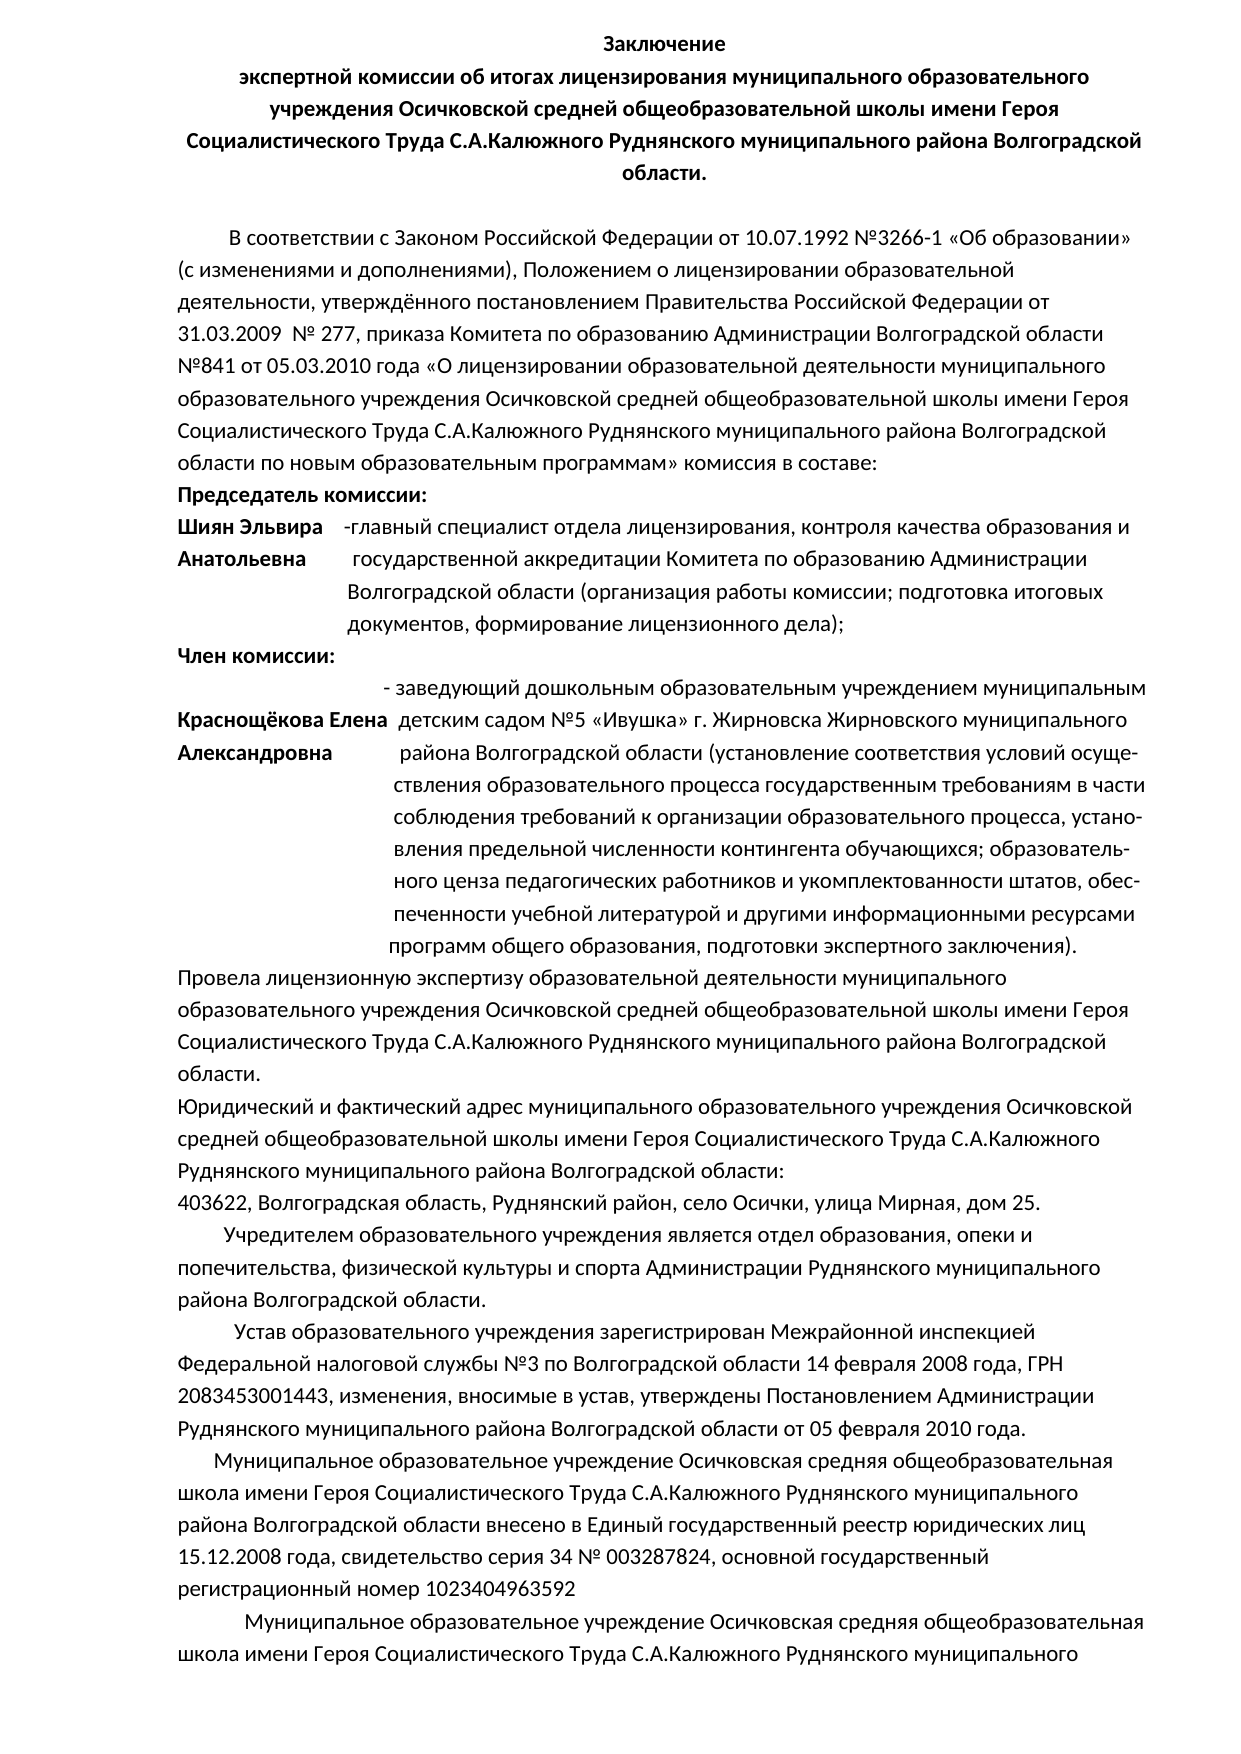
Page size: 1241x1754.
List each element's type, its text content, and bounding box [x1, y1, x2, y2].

text Учредителем образовательного учреждения является отдел образования, опеки и попечительства, физической культуры и спорта Администрации Руднянского муниципального района Волгоградской области. [177, 1221, 1152, 1313]
text Член комиссии: [177, 641, 1152, 669]
text Анатольевна государственной аккредитации Комитета по образованию Администрации [177, 544, 1152, 573]
text Заключение [177, 29, 1152, 58]
text Провела лицензионную экспертизу образовательной деятельности муниципального образовательного учреждения Осичковской средней общеобразовательной школы имени Героя Социалистического Труда С.А.Калюжного Руднянского муниципального района Волгоградской области. [177, 963, 1152, 1088]
text ствления образовательного процесса государственным требованиям в части [177, 770, 1152, 798]
text Председатель комиссии: [177, 480, 1152, 508]
text ного ценза педагогических работников и укомплектованности штатов, обес- [177, 866, 1152, 894]
text Александровна района Волгоградской области (установление соответствия условий осуще- [177, 738, 1152, 766]
text экспертной комиссии об итогах лицензирования муниципального образовательного учреждения Осичковской средней общеобразовательной школы имени Героя Социалистического Труда С.А.Калюжного Руднянского муниципального района Волгоградской области. [177, 62, 1152, 186]
text Волгоградской области (организация работы комиссии; подготовка итоговых [177, 577, 1152, 605]
text Устав образовательного учреждения зарегистрирован Межрайонной инспекцией Федеральной налоговой службы №3 по Волгоградской области 14 февраля 2008 года, ГРН 2083453001443, изменения, вносимые в устав, утверждены Постановлением Администрации Руднянского муниципального района Волгоградской области от 05 февраля 2010 года. [177, 1317, 1152, 1442]
text Муниципальное образовательное учреждение Осичковская средняя общеобразовательная школа имени Героя Социалистического Труда С.А.Калюжного Руднянского муниципального района Волгоградской области внесено в Единый государственный реестр юридических лиц 15.12.2008 года, свидетельство серия 34 № 003287824, основной государственный регистрационный номер 1023404963592 [177, 1446, 1152, 1603]
text В соответствии с Законом Российской Федерации от 10.07.1992 №3266-1 «Об образовании» (с изменениями и дополнениями), Положением о лицензировании образовательной деятельности, утверждённого постановлением Правительства Российской Федерации от 31.03.2009 № 277, приказа Комитета по образованию Администрации Волгоградской области №841 от 05.03.2010 года «О лицензировании образовательной деятельности муниципального образовательного учреждения Осичковской средней общеобразовательной школы имени Героя Социалистического Труда С.А.Калюжного Руднянского муниципального района Волгоградской области по новым образовательным программам» комиссия в составе: [177, 223, 1152, 476]
text печенности учебной литературой и другими информационными ресурсами [177, 899, 1152, 927]
text программ общего образования, подготовки экспертного заключения). [177, 931, 1152, 959]
text документов, формирование лицензионного дела); [177, 609, 1152, 637]
text вления предельной численности контингента обучающихся; образователь- [177, 834, 1152, 862]
text Шиян Эльвира -главный специалист отдела лицензирования, контроля качества образования и [177, 512, 1152, 540]
text 403622, Волгоградская область, Руднянский район, село Осички, улица Мирная, дом 25. [177, 1188, 1152, 1216]
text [177, 1607, 1152, 1667]
text - заведующий дошкольным образовательным учреждением муниципальным [177, 673, 1152, 701]
text Краснощёкова Елена детским садом №5 «Ивушка» г. Жирновска Жирновского муниципального [177, 706, 1152, 733]
text соблюдения требований к организации образовательного процесса, устано- [177, 802, 1152, 830]
text Юридический и фактический адрес муниципального образовательного учреждения Осичковской средней общеобразовательной школы имени Героя Социалистического Труда С.А.Калюжного Руднянского муниципального района Волгоградской области: [177, 1092, 1152, 1184]
